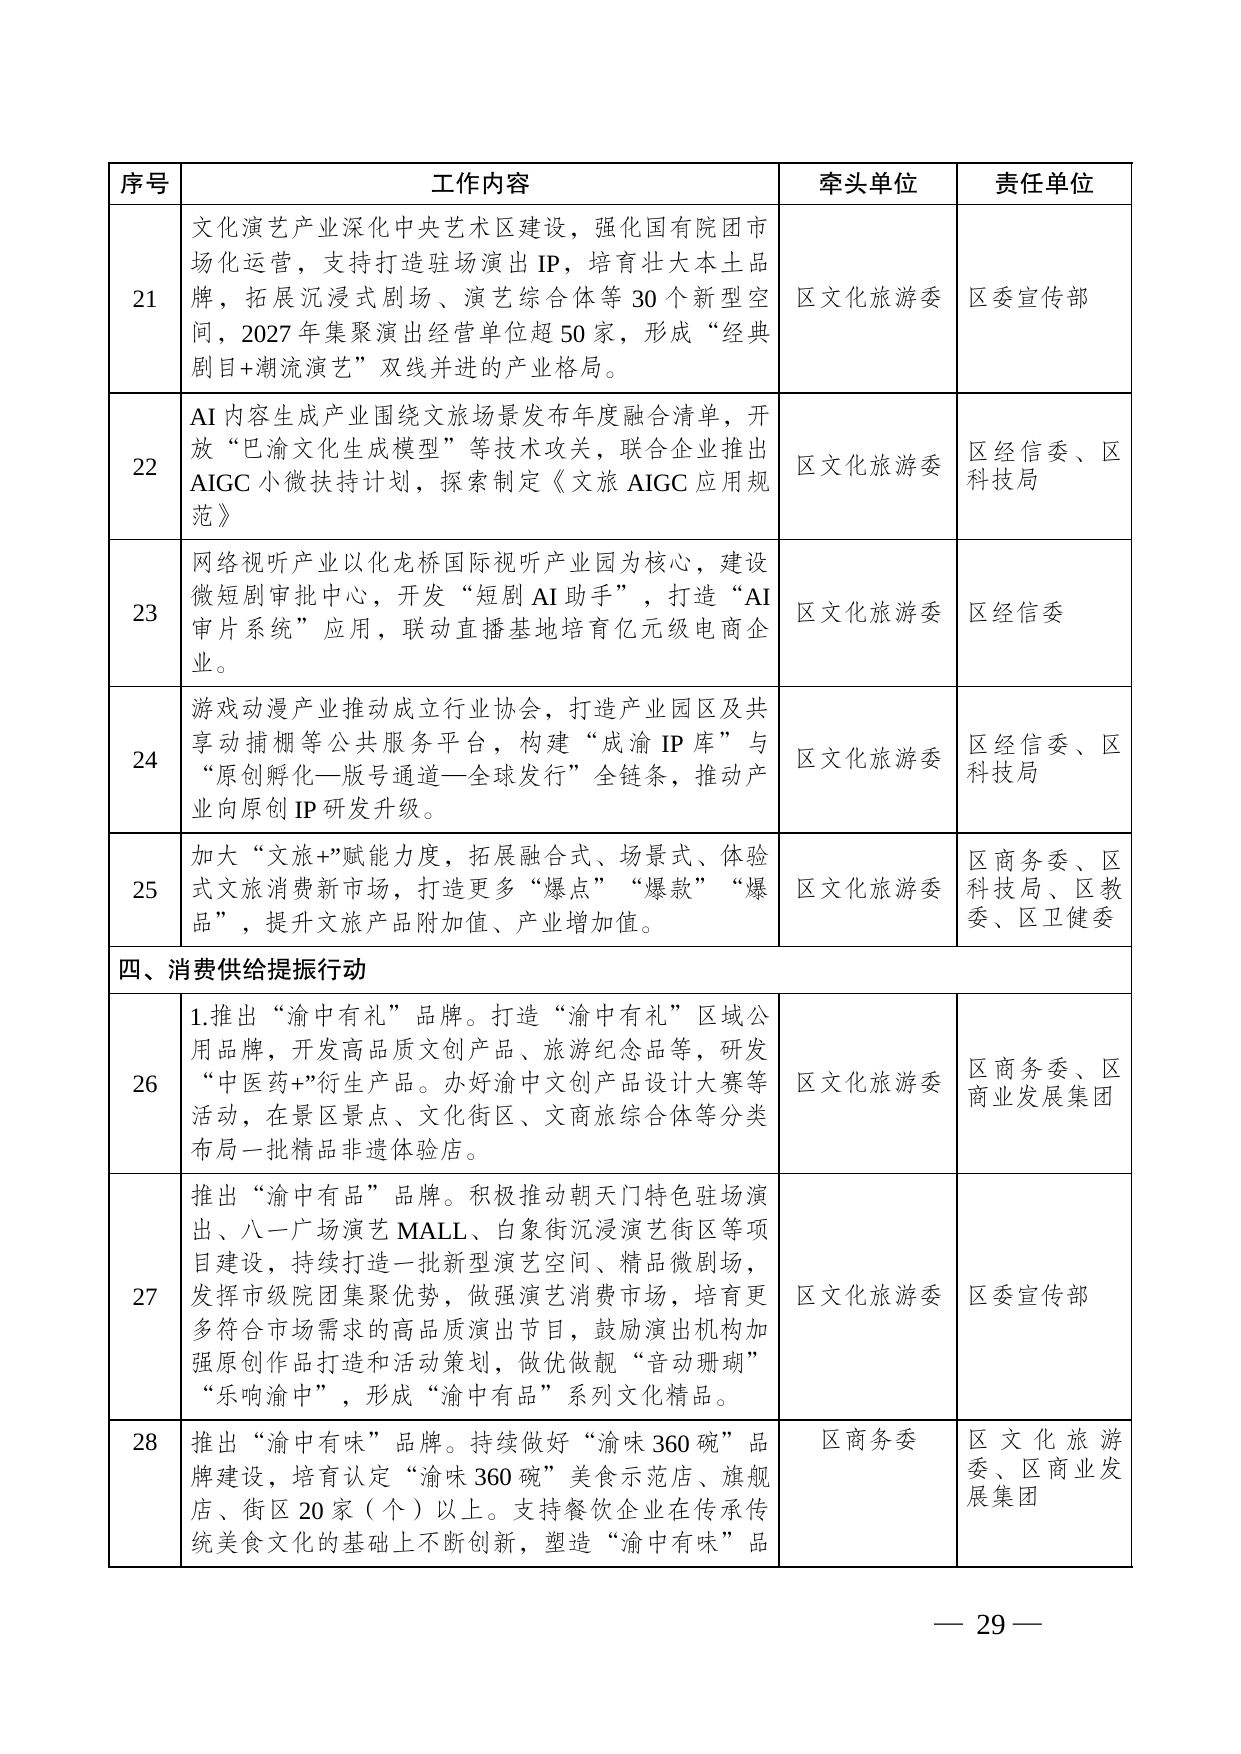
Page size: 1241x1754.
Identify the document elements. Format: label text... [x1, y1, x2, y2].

table_cell 区文化旅游委 [780, 994, 956, 1173]
table_cell 区文化旅游委 [780, 834, 956, 946]
table_cell 区商务委、区科技局、区教委、区卫健委 [958, 834, 1131, 946]
table_cell 区文化旅游委、区商业发展集团 [958, 1421, 1131, 1566]
table_cell 游戏动漫产业推动成立行业协会，打造产业园区及共享动捕棚等公共服务平台，构建“成渝IP库”与“原创孵化—版号通道—全球发行”全链条，推动产业向原创IP研发升级。 [182, 687, 778, 832]
table_cell 24 [110, 687, 180, 832]
table_cell 区文化旅游委 [780, 205, 956, 392]
table_cell 区文化旅游委 [780, 394, 956, 539]
table_cell 区文化旅游委 [780, 687, 956, 832]
table_cell 区经信委、区科技局 [958, 394, 1131, 539]
table_cell 区经信委、区科技局 [958, 687, 1131, 832]
table_cell 推出“渝中有品”品牌。积极推动朝天门特色驻场演出、八一广场演艺MALL、白象街沉浸演艺街区等项目建设，持续打造一批新型演艺空间、精品微剧场，发挥市级院团集聚优势，做强演艺消费市场，培育更多符合市场需求的高品质演出节目，鼓励演出机构加强原创作品打造和活动策划，做优做靓“音动珊瑚”“乐响渝中”，形成“渝中有品”系列文化精品。 [182, 1174, 778, 1419]
table_cell 网络视听产业以化龙桥国际视听产业园为核心，建设微短剧审批中心，开发“短剧AI助手”，打造“AI审片系统”应用，联动直播基地培育亿元级电商企业。 [182, 540, 778, 686]
table_cell 22 [110, 394, 180, 539]
table_cell 区文化旅游委 [780, 1174, 956, 1419]
table_cell 区商务委 [780, 1421, 956, 1566]
table_cell 加大“文旅+”赋能力度，拓展融合式、场景式、体验式文旅消费新市场，打造更多“爆点”“爆款”“爆品”，提升文旅产品附加值、产业增加值。 [182, 834, 778, 946]
table_cell 1.推出“渝中有礼”品牌。打造“渝中有礼”区域公用品牌，开发高品质文创产品、旅游纪念品等，研发“中医药+”衍生产品。办好渝中文创产品设计大赛等活动，在景区景点、文化街区、文商旅综合体等分类布局一批精品非遗体验店。 [182, 994, 778, 1173]
table_cell 区委宣传部 [958, 205, 1131, 392]
table_header 工作内容 [182, 164, 778, 203]
table_header 牵头单位 [780, 164, 956, 203]
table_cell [182, 1421, 778, 1566]
table_header 序号 [110, 164, 180, 203]
table_cell 区经信委 [958, 540, 1131, 686]
table_cell 26 [110, 994, 180, 1173]
table_cell 区委宣传部 [958, 1174, 1131, 1419]
table_cell 四、消费供给提振行动 [110, 947, 1131, 992]
table_cell 文化演艺产业深化中央艺术区建设，强化国有院团市场化运营，支持打造驻场演出IP，培育壮大本土品牌，拓展沉浸式剧场、演艺综合体等30个新型空间，2027年集聚演出经营单位超50家，形成“经典剧目+潮流演艺”双线并进的产业格局。 [182, 205, 778, 392]
table_header 责任单位 [958, 164, 1131, 203]
table_cell 23 [110, 540, 180, 686]
table_cell 25 [110, 834, 180, 946]
table_cell 区文化旅游委 [780, 540, 956, 686]
table_cell 27 [110, 1174, 180, 1419]
table_cell 区商务委、区商业发展集团 [958, 994, 1131, 1173]
table_cell 28 [110, 1421, 180, 1566]
table_cell AI内容生成产业围绕文旅场景发布年度融合清单，开放“巴渝文化生成模型”等技术攻关，联合企业推出AIGC小微扶持计划，探索制定《文旅AIGC应用规范》 [182, 394, 778, 539]
table_cell 21 [110, 205, 180, 392]
